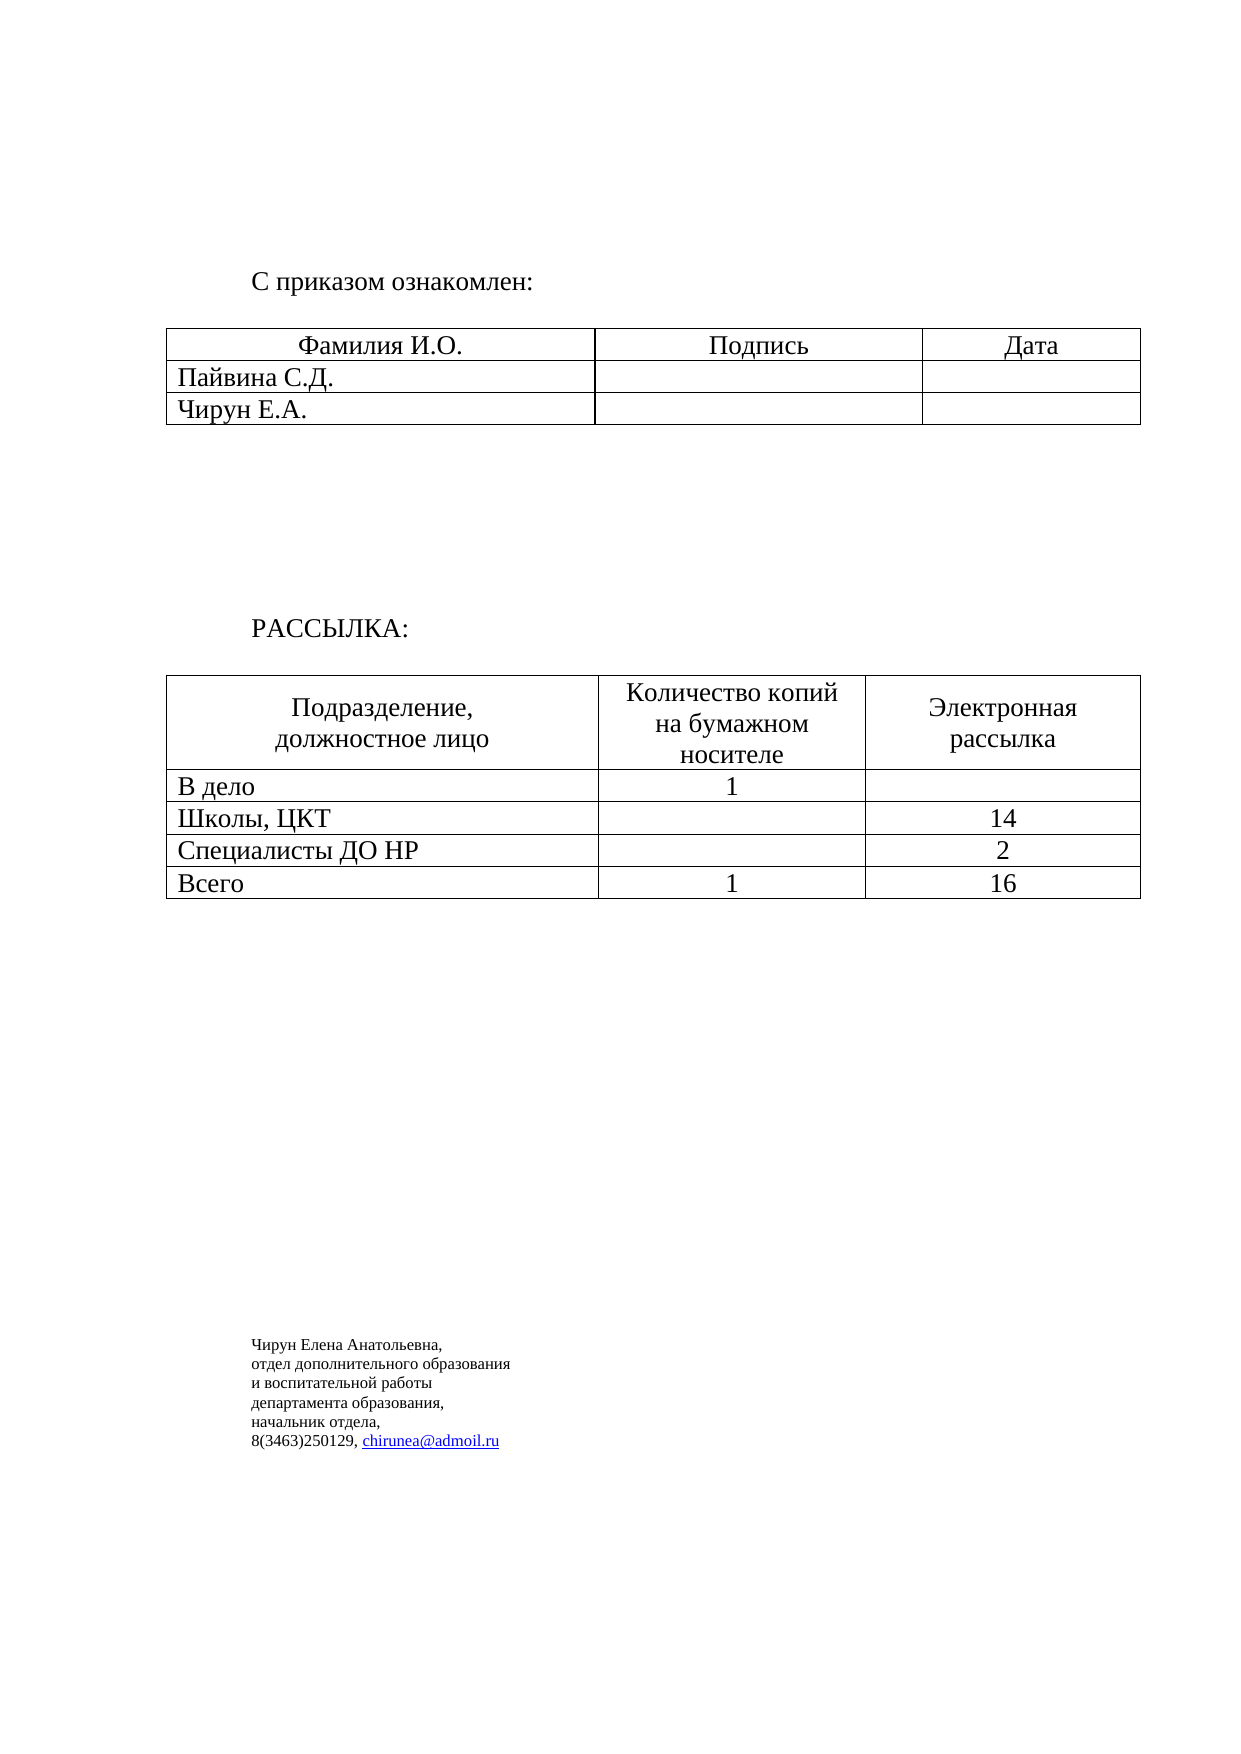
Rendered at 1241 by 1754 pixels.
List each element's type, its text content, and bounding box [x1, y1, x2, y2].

table_header Подразделение, должностное лицо [167, 676, 598, 769]
table_header Фамилия И.О. [167, 329, 594, 360]
table_header Подпись [596, 329, 922, 360]
table_cell Школы, ЦКТ [167, 802, 598, 833]
text и воспитательной работы [177, 1373, 1152, 1392]
text отдел дополнительного образования [177, 1354, 1152, 1373]
table_cell [599, 802, 865, 833]
table_cell 14 [866, 802, 1140, 833]
table_header Количество копий на бумажном носителе [599, 676, 865, 769]
table_cell [923, 393, 1140, 424]
text Чирун Елена Анатольевна, [177, 1335, 1152, 1354]
table_header Электронная рассылка [866, 676, 1140, 769]
table_cell 1 [599, 867, 865, 898]
table_cell [596, 393, 922, 424]
table_cell 16 [866, 867, 1140, 898]
table_header Дата [923, 329, 1140, 360]
table_cell [866, 770, 1140, 801]
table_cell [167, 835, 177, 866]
text департамента образования, [177, 1392, 1152, 1412]
text 8(3463)250129, chirunea@admoil.ru [177, 1431, 1152, 1450]
table_cell [599, 835, 865, 866]
table_cell [596, 361, 922, 392]
table_cell [923, 361, 1140, 392]
table_cell 2 [866, 835, 1140, 866]
text РАССЫЛКА: [177, 612, 1152, 643]
text начальник отдела, [177, 1412, 1152, 1431]
table_cell Чирун Е.А. [167, 393, 594, 424]
table_cell Пайвина С.Д. [167, 361, 594, 392]
table_cell 1 [599, 770, 865, 801]
text С приказом ознакомлен: [177, 266, 1152, 297]
table_cell В дело [167, 770, 598, 801]
